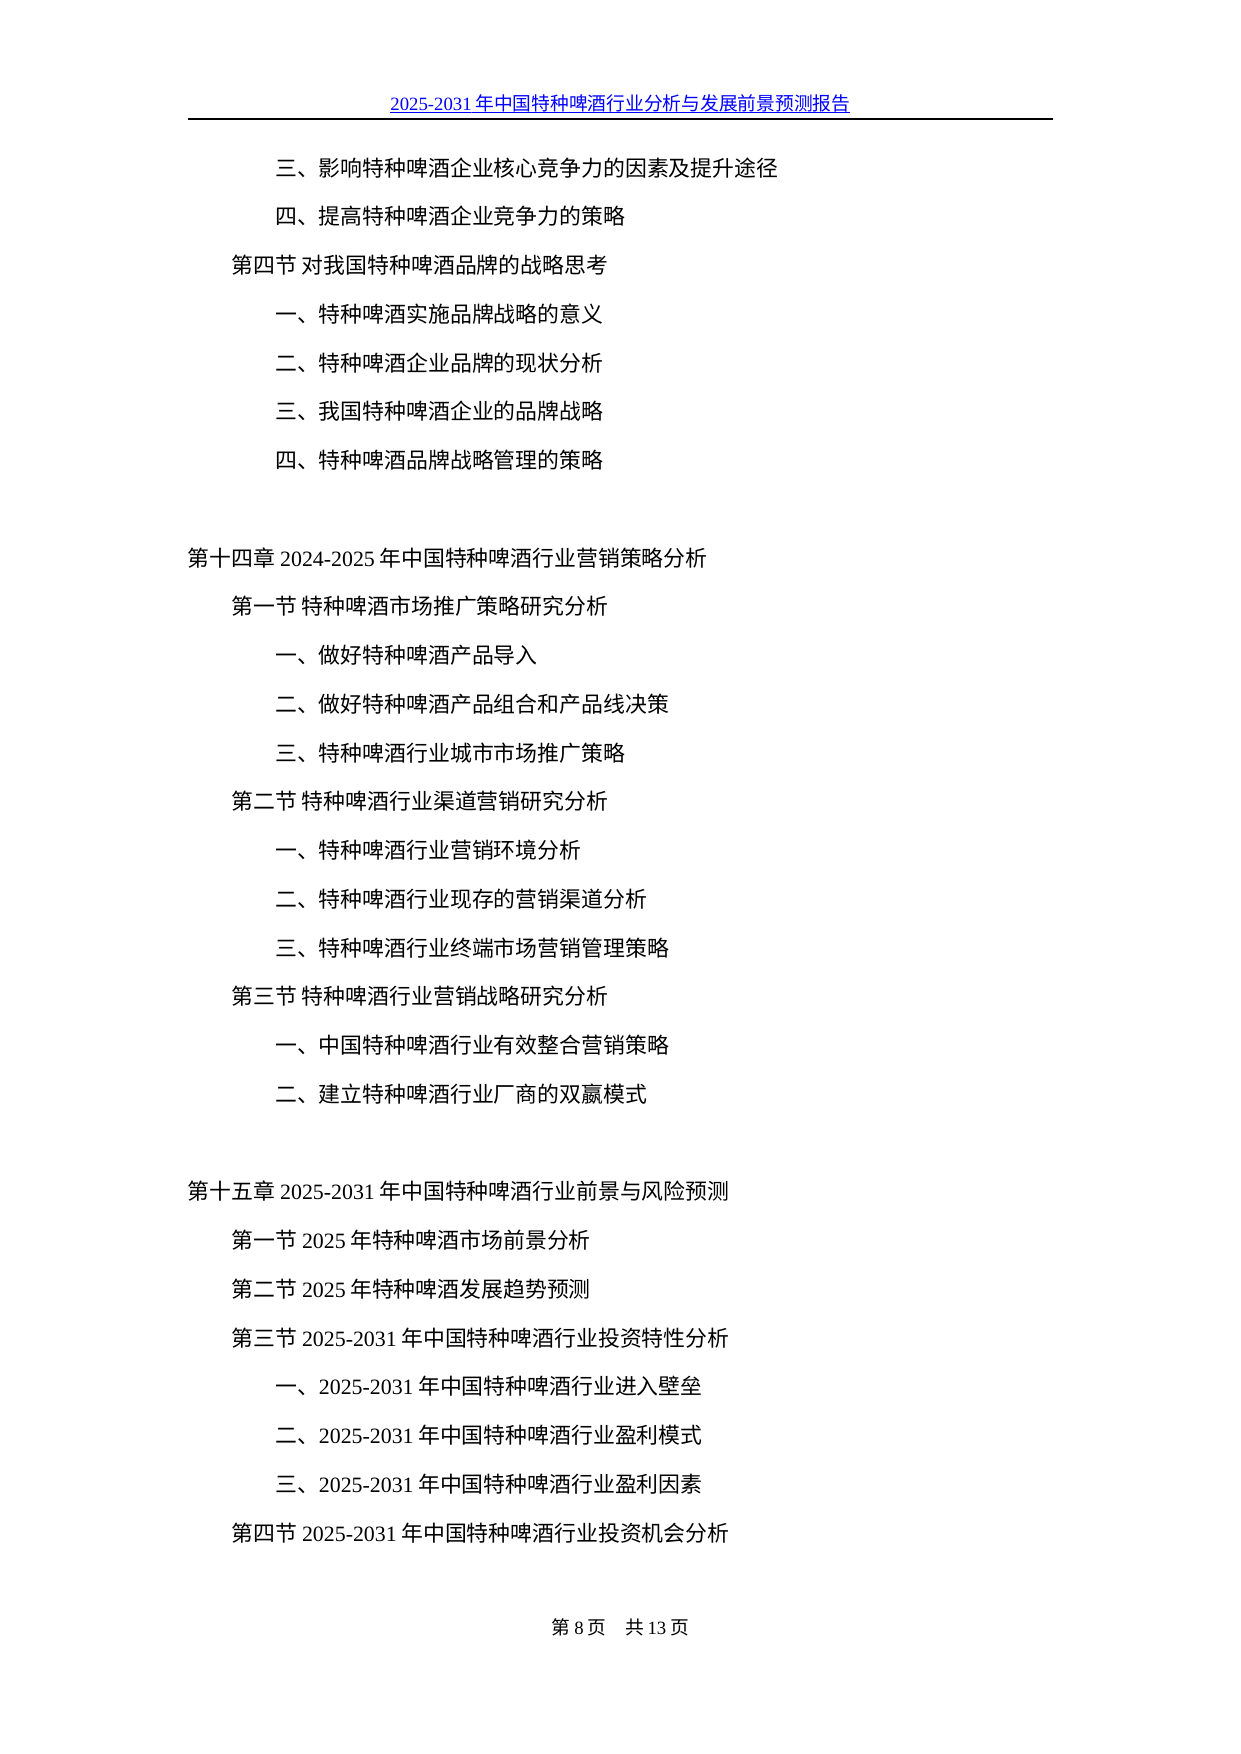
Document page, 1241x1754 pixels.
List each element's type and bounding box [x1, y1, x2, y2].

text [187, 150, 1053, 1548]
